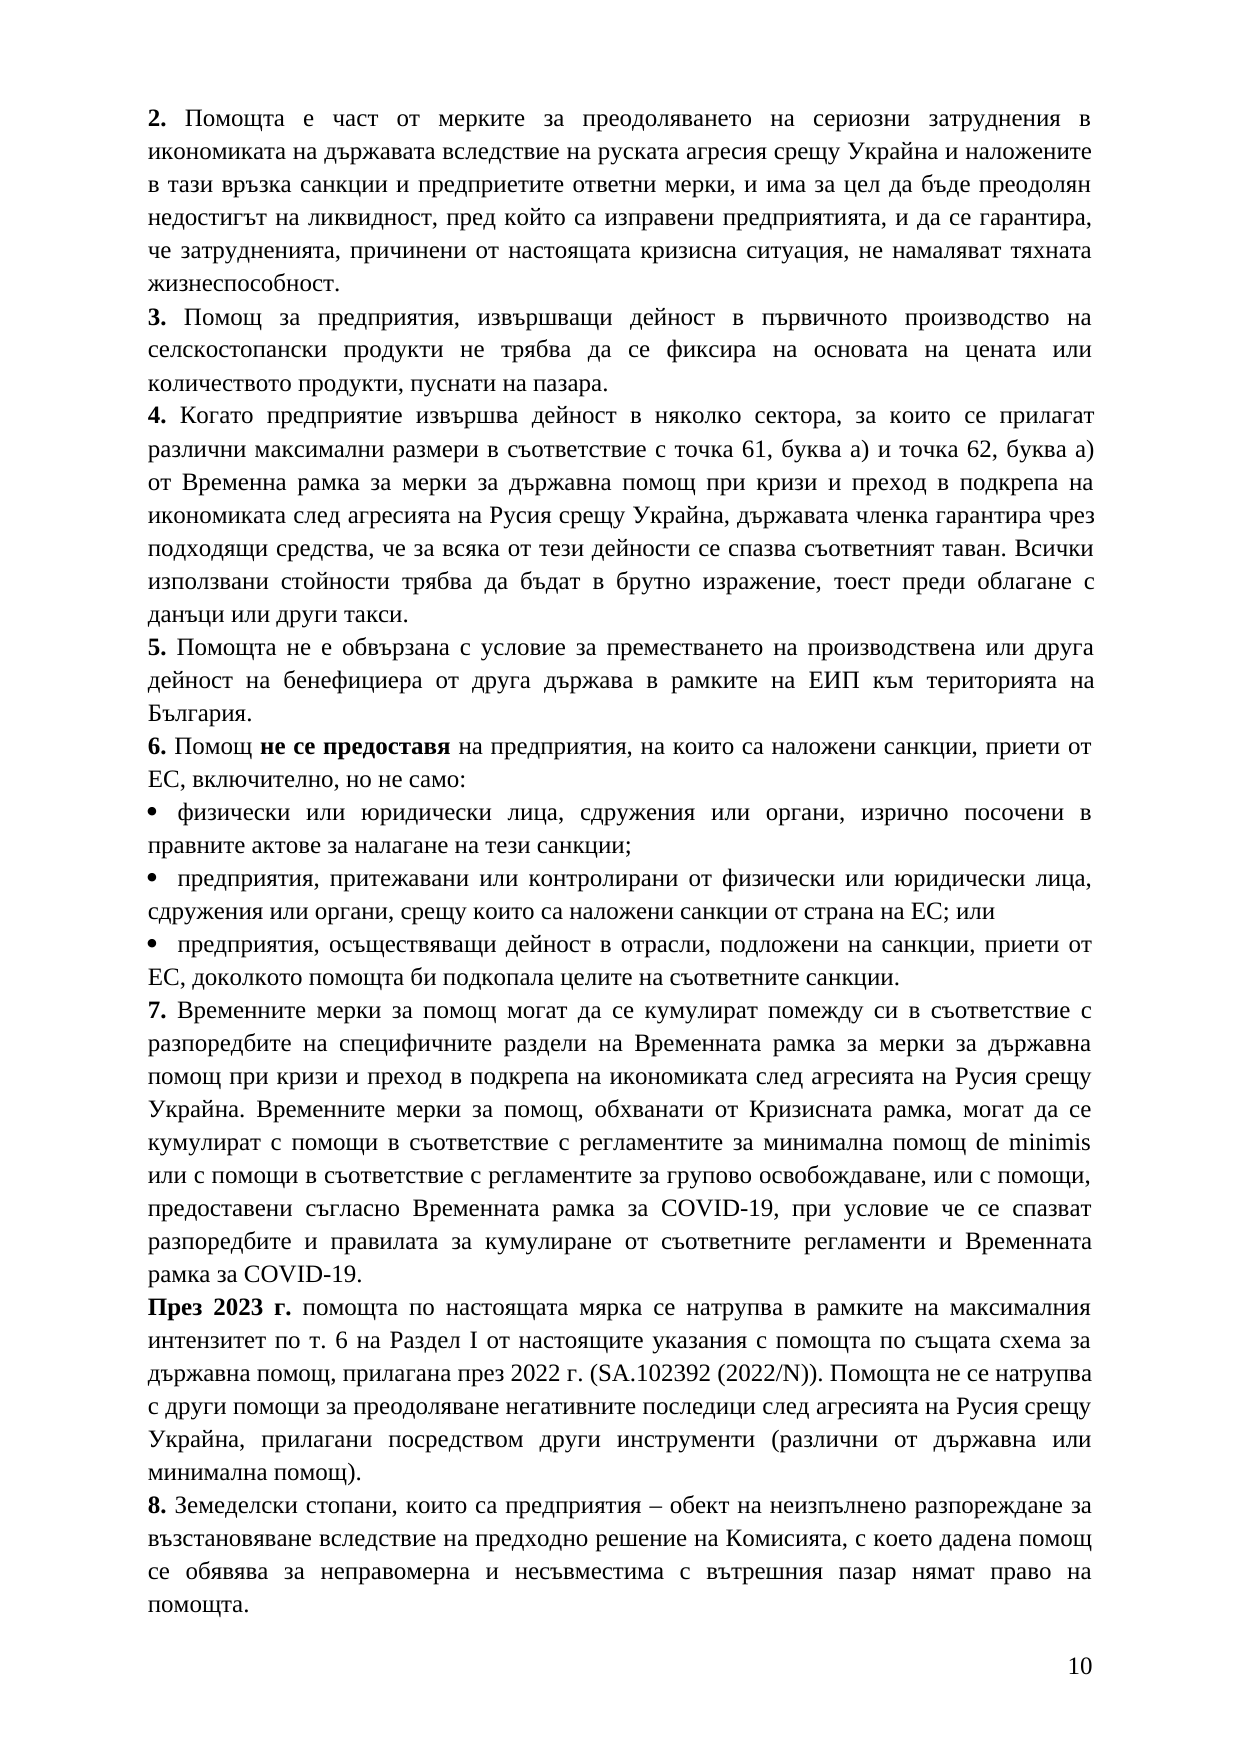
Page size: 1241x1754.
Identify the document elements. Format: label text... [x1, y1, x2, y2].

text 2. Помощта е част от мерките за преодоляването на сериозни затруднения в икономиката на държавата вследствие на руската агресия срещу Украйна и наложените в тази връзка санкции и предприетите ответни мерки, и има за цел да бъде преодолян недостигът на ликвидност, пред който са изправени предприятията, и да се гарантира, че затрудненията, причинени от настоящата кризисна ситуация, не намаляват тяхната жизнеспособност. [148, 103, 1093, 297]
text 7. Временните мерки за помощ могат да се кумулират помежду си в съответствие с разпоредбите на специфичните раздели на Временната рамка за мерки за държавна помощ при кризи и преход в подкрепа на икономиката след агресията на Русия срещу Украйна. Временните мерки за помощ, обхванати от Кризисната рамка, могат да се кумулират с помощи в съответствие с регламентите за минимална помощ de minimis или с помощи в съответствие с регламентите за групово освобождаване, или с помощи, предоставени съгласно Временната рамка за COVID-19, при условие че се спазват разпоредбите и правилата за кумулиране от съответните регламенти и Временната рамка за COVID-19. [148, 995, 1093, 1288]
text През 2023 г. помощта по настоящата мярка се натрупва в рамките на максималния интензитет по т. 6 на Раздел I от настоящите указания с помощта по същата схема за държавна помощ, прилагана през 2022 г. (SA.102392 (2022/N)). Помощта не се натрупва с други помощи за преодоляване негативните последици след агресията на Русия срещу Украйна, прилагани посредством други инструменти (различни от държавна или минимална помощ). [148, 1292, 1093, 1486]
list предприятия, притежавани или контролирани от физически или юридически лица, сдружения или органи, срещу които са наложени санкции от страна на ЕС; или [148, 863, 1093, 925]
list физически или юридически лица, сдружения или органи, изрично посочени в правните актове за налагане на тези санкции; [148, 797, 1093, 859]
text 3. Помощ за предприятия, извършващи дейност в първичното производство на селскостопански продукти не трябва да се фиксира на основата на цената или количеството продукти, пуснати на пазара. [148, 302, 1093, 396]
text 6. Помощ не се предоставя на предприятия, на които са наложени санкции, приети от ЕС, включително, но не само: [148, 731, 1093, 793]
text 4. Когато предприятие извършва дейност в няколко сектора, за които се прилагат различни максимални размери в съответствие с точка 61, буква а) и точка 62, буква а) от Временна рамка за мерки за държавна помощ при кризи и преход в подкрепа на икономиката след агресията на Русия срещу Украйна, държавата членка гарантира чрез подходящи средства, че за всяка от тези дейности се спазва съответният таван. Всички използвани стойности трябва да бъдат в брутно изражение, тоест преди облагане с данъци или други такси. [148, 401, 1096, 627]
list предприятия, осъществяващи дейност в отрасли, подложени на санкции, приети от ЕС, доколкото помощта би подкопала целите на съответните санкции. [148, 929, 1093, 991]
text 8. Земеделски стопани, които са предприятия – обект на неизпълнено разпореждане за възстановяване вследствие на предходно решение на Комисията, с което дадена помощ се обявява за неправомерна и несъвместима с вътрешния пазар нямат право на помощта. [148, 1490, 1093, 1618]
text 5. Помощта не е обвързана с условие за преместването на производствена или друга дейност на бенефициера от друга държава в рамките на ЕИП към територията на България. [148, 632, 1096, 727]
